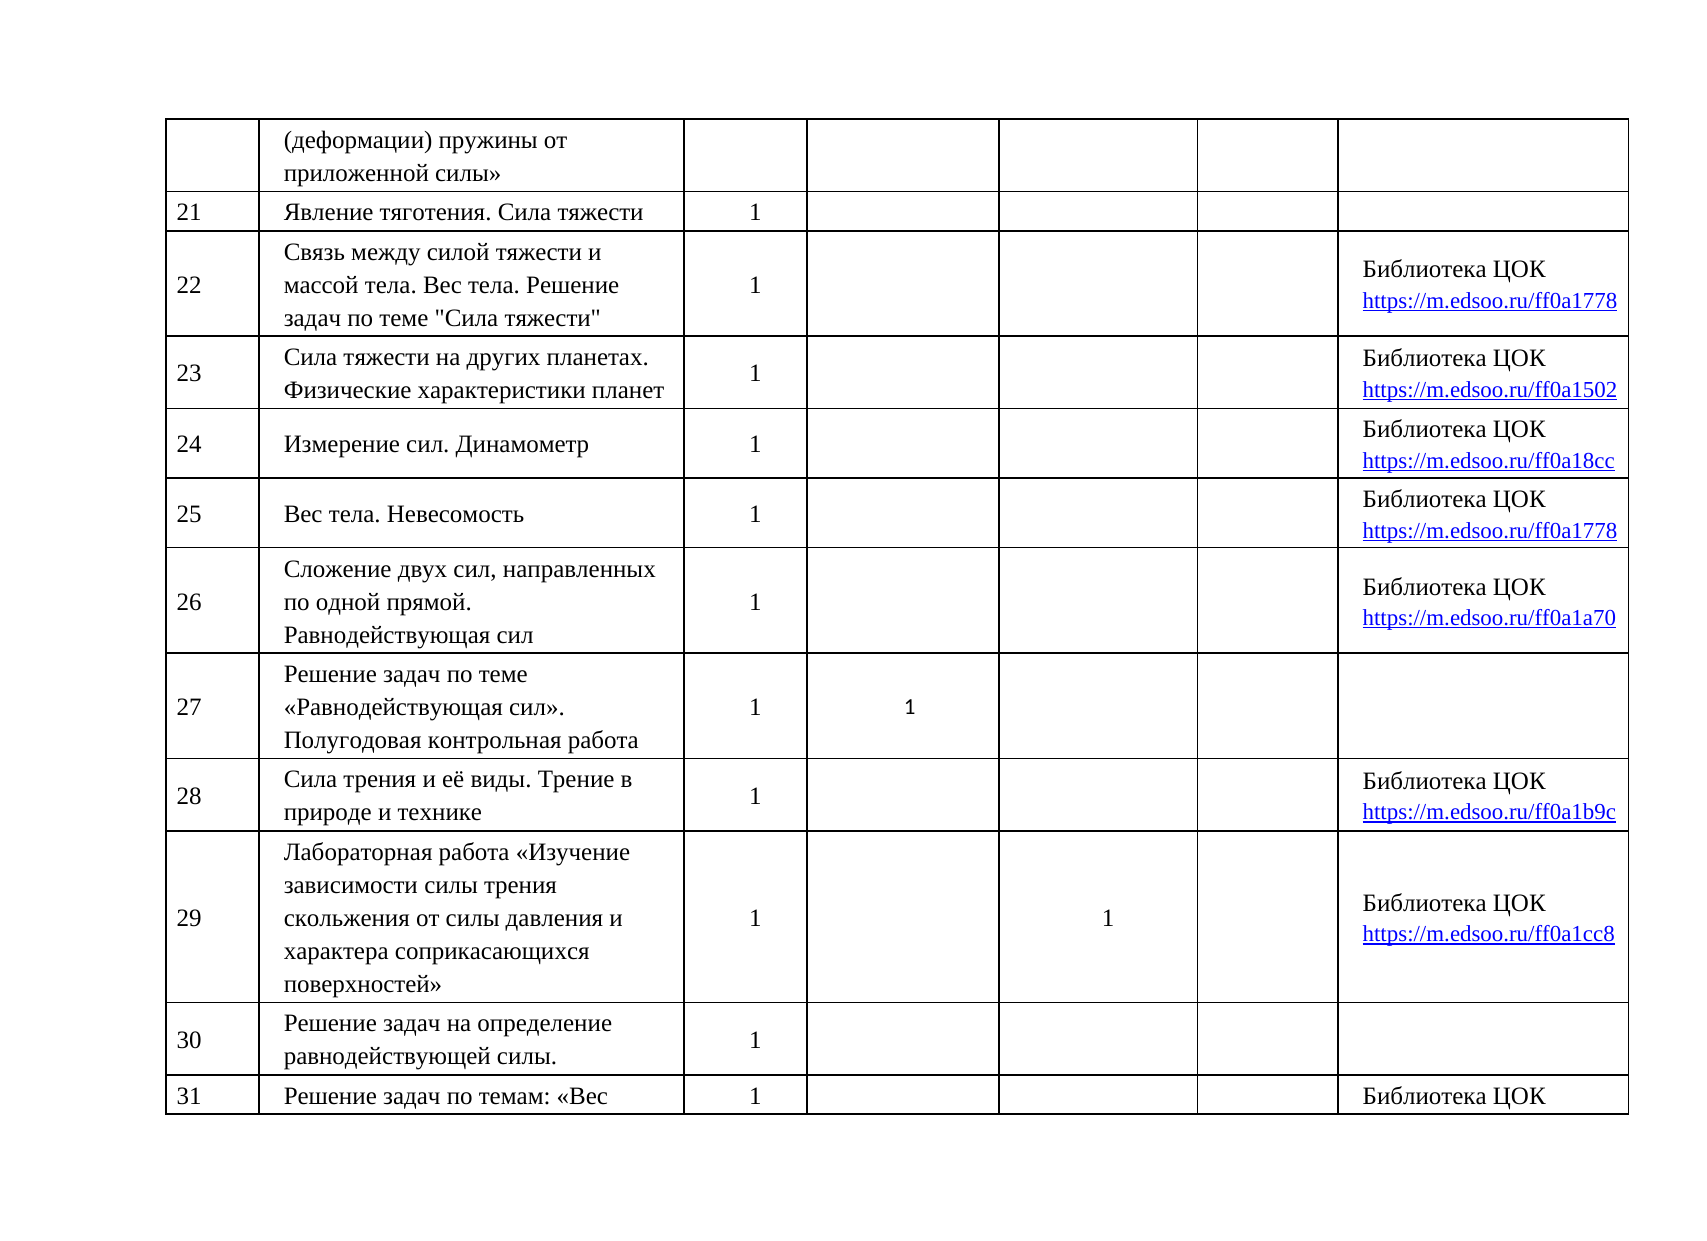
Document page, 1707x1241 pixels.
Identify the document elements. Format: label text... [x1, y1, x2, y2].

table_cell [808, 832, 998, 1002]
table_cell 23 [167, 337, 258, 408]
table_cell [1198, 232, 1337, 335]
table_cell Библиотека ЦОК https://m.edsoo.ru/ff0a1502 [1339, 337, 1628, 408]
table_cell [1198, 120, 1337, 191]
table_cell [1339, 1003, 1628, 1074]
table_cell 1 [685, 759, 806, 830]
table_cell [1000, 548, 1197, 652]
table_cell 21 [167, 192, 258, 230]
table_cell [260, 120, 683, 191]
table_cell [1339, 192, 1628, 230]
table_cell [1339, 654, 1628, 758]
table_cell Библиотека ЦОК https://m.edsoo.ru/ff0a1cc8 [1339, 832, 1628, 1002]
table_cell Библиотека ЦОК https://m.edsoo.ru/ff0a1a70 [1339, 548, 1628, 652]
table_cell [808, 1076, 998, 1113]
table_cell 31 [167, 1076, 258, 1113]
table_cell [1198, 1076, 1337, 1113]
table_cell [808, 337, 998, 408]
table_cell Вес тела. Невесомость [260, 479, 683, 547]
table_cell 1 [1000, 832, 1197, 1002]
table_cell [1198, 409, 1337, 477]
table_cell [1198, 337, 1337, 408]
table_cell 1 [685, 232, 806, 335]
table_cell [1198, 654, 1337, 758]
table_cell Явление тяготения. Сила тяжести [260, 192, 683, 230]
table_cell Измерение сил. Динамометр [260, 409, 683, 477]
table_cell Библиотека ЦОК https://m.edsoo.ru/ff0a18cc [1339, 409, 1628, 477]
table_cell 24 [167, 409, 258, 477]
table_cell [1000, 479, 1197, 547]
table_cell 1 [685, 192, 806, 230]
table_cell 27 [167, 654, 258, 758]
table_cell Лабораторная работа «Изучение зависимости силы трения скольжения от силы давления и характера соприкасающихся поверхностей» [260, 832, 683, 1002]
table_cell Библиотека ЦОК https://m.edsoo.ru/ff0a1b9c [1339, 759, 1628, 830]
table_cell [1198, 832, 1337, 1002]
table_cell [1000, 232, 1197, 335]
table_cell [808, 1003, 998, 1074]
table_cell [1000, 409, 1197, 477]
table_cell [1198, 548, 1337, 652]
table_cell [1198, 1003, 1337, 1074]
table_cell 1 [685, 479, 806, 547]
table_cell [1000, 192, 1197, 230]
table_cell 29 [167, 832, 258, 1002]
table_cell 1 [685, 1003, 806, 1074]
table_cell [1000, 759, 1197, 830]
table_cell 1 [808, 654, 998, 758]
table_cell 1 [685, 337, 806, 408]
table_cell Библиотека ЦОК https://m.edsoo.ru/ff0a1778 [1339, 232, 1628, 335]
table_cell 1 [685, 409, 806, 477]
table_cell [1339, 1076, 1628, 1113]
table_cell Сила трения и её виды. Трение в природе и технике [260, 759, 683, 830]
table_cell [1000, 654, 1197, 758]
table_cell 1 [685, 120, 806, 191]
table_cell [808, 548, 998, 652]
table_cell 28 [167, 759, 258, 830]
table_cell 1 [685, 548, 806, 652]
table_cell [808, 409, 998, 477]
table_cell Сила тяжести на других планетах. Физические характеристики планет [260, 337, 683, 408]
table_cell 22 [167, 232, 258, 335]
table_cell [1198, 192, 1337, 230]
table_cell 26 [167, 548, 258, 652]
table_cell Связь между силой тяжести и массой тела. Вес тела. Решение задач по теме "Сила тяжести" [260, 232, 683, 335]
table_cell [1198, 479, 1337, 547]
table_cell 30 [167, 1003, 258, 1074]
table_cell Сложение двух сил, направленных по одной прямой. Равнодействующая сил [260, 548, 683, 652]
table_cell [808, 479, 998, 547]
table_cell 25 [167, 479, 258, 547]
table_cell [1339, 120, 1628, 191]
table_cell [1000, 337, 1197, 408]
table_cell [808, 120, 998, 191]
table_cell Решение задач по теме «Равнодействующая сил». Полугодовая контрольная работа [260, 654, 683, 758]
table_cell [808, 192, 998, 230]
table_cell [1198, 759, 1337, 830]
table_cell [260, 1076, 683, 1113]
table_cell Решение задач на определение равнодействующей силы. [260, 1003, 683, 1074]
table_cell 20 [167, 120, 258, 191]
table_cell Библиотека ЦОК https://m.edsoo.ru/ff0a1778 [1339, 479, 1628, 547]
table_cell [808, 759, 998, 830]
table_cell 1 [685, 832, 806, 1002]
table_cell 1 [685, 654, 806, 758]
table_cell 1 [685, 1076, 806, 1113]
table_cell [1000, 1076, 1197, 1113]
table_cell 1 [1000, 120, 1197, 191]
table_cell [808, 232, 998, 335]
table_cell [1000, 1003, 1197, 1074]
